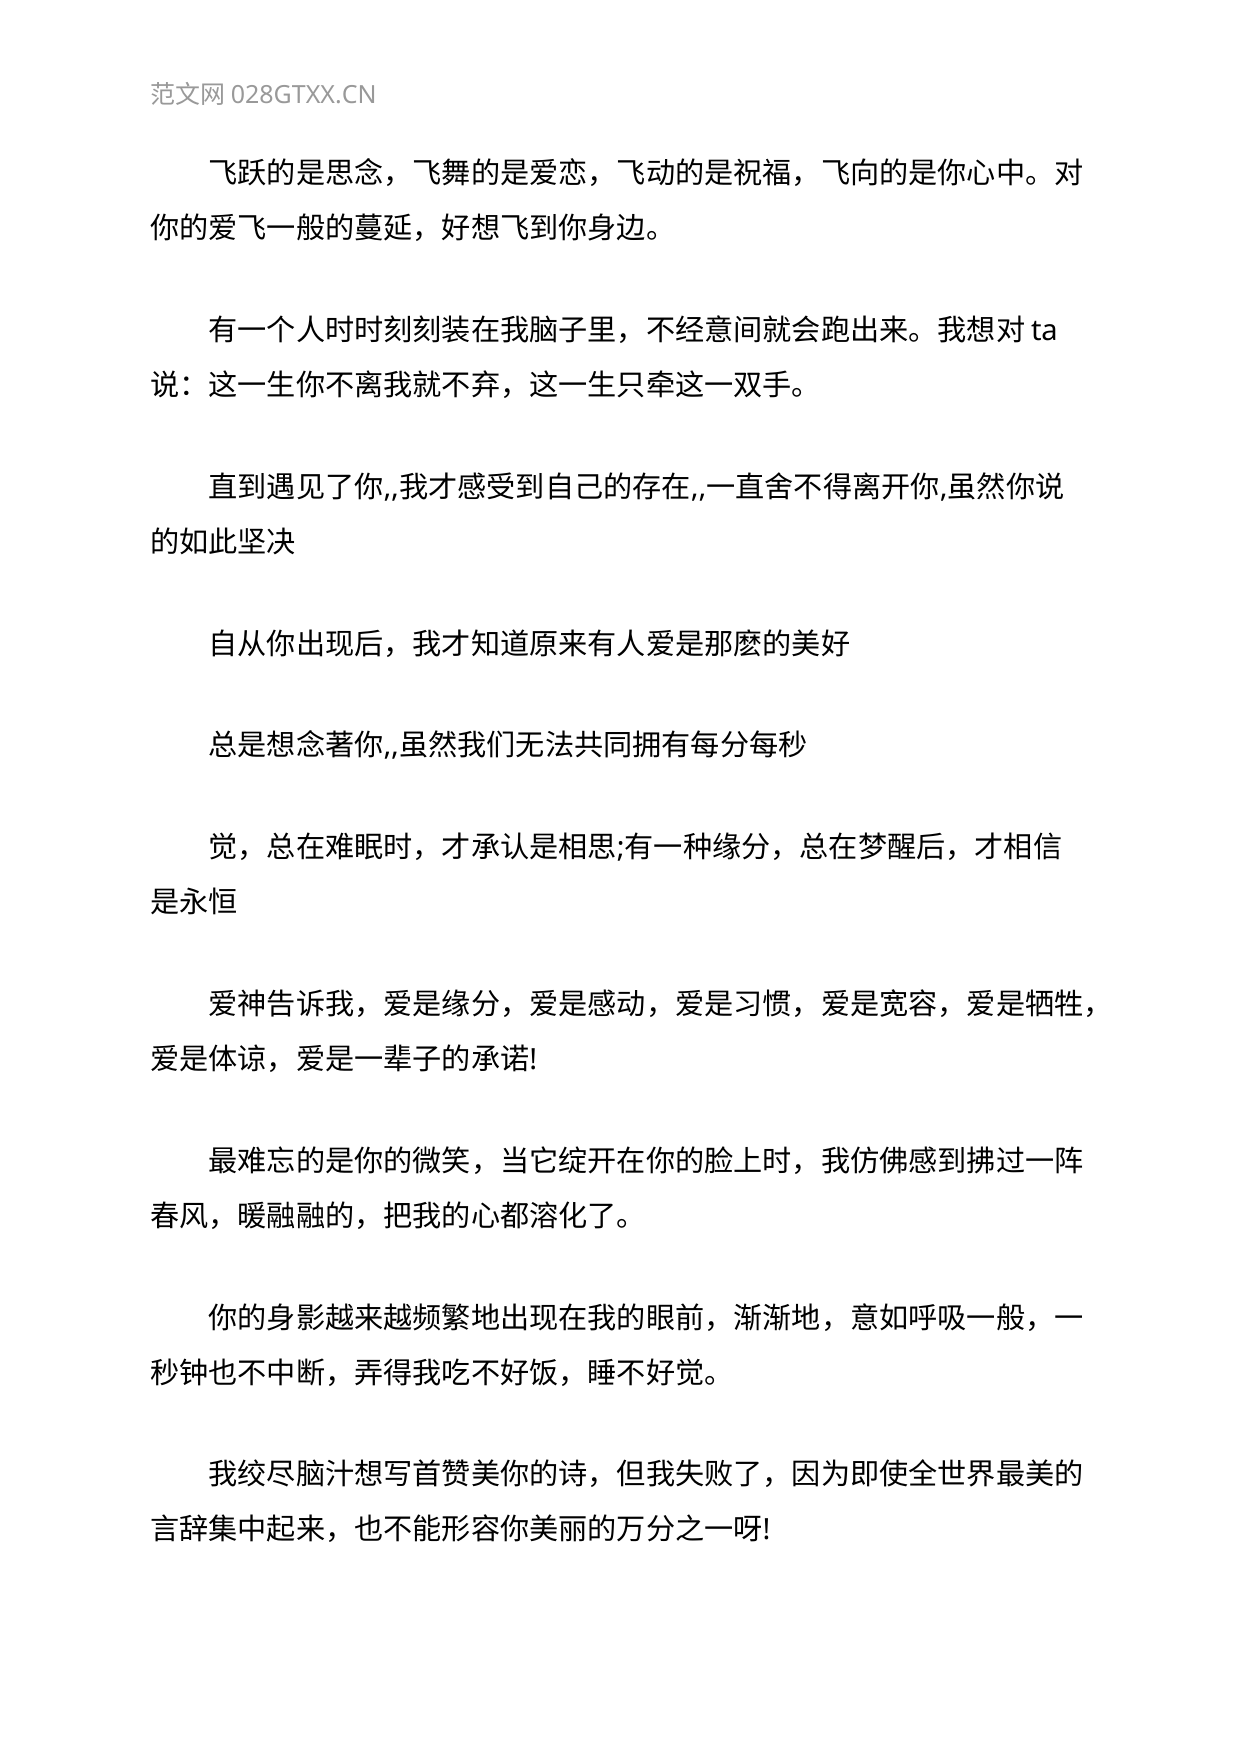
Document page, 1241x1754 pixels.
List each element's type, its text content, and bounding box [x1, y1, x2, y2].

text 总是想念著你,,虽然我们无法共同拥有每分每秒 [150, 722, 1090, 764]
text 飞跃的是思念，飞舞的是爱恋，飞动的是祝福，飞向的是你心中。对你的爱飞一般的蔓延，好想飞到你身边。 [150, 150, 1090, 247]
text 有一个人时时刻刻装在我脑子里，不经意间就会跑出来。我想对ta说：这一生你不离我就不弃，这一生只牵这一双手。 [150, 307, 1090, 404]
text 觉，总在难眠时，才承认是相思;有一种缘分，总在梦醒后，才相信是永恒 [150, 824, 1090, 921]
text 直到遇见了你,,我才感受到自己的存在,,一直舍不得离开你,虽然你说的如此坚决 [150, 463, 1090, 561]
text 你的身影越来越频繁地出现在我的眼前，渐渐地，意如呼吸一般，一秒钟也不中断，弄得我吃不好饭，睡不好觉。 [150, 1294, 1090, 1391]
text 自从你出现后，我才知道原来有人爱是那麽的美好 [150, 620, 1090, 662]
text 我绞尽脑汁想写首赞美你的诗，但我失败了，因为即使全世界最美的言辞集中起来，也不能形容你美丽的万分之一呀! [150, 1451, 1090, 1548]
text 爱神告诉我，爱是缘分，爱是感动，爱是习惯，爱是宽容，爱是牺牲，爱是体谅，爱是一辈子的承诺! [150, 981, 1090, 1078]
text 最难忘的是你的微笑，当它绽开在你的脸上时，我仿佛感到拂过一阵春风，暖融融的，把我的心都溶化了。 [150, 1138, 1090, 1235]
